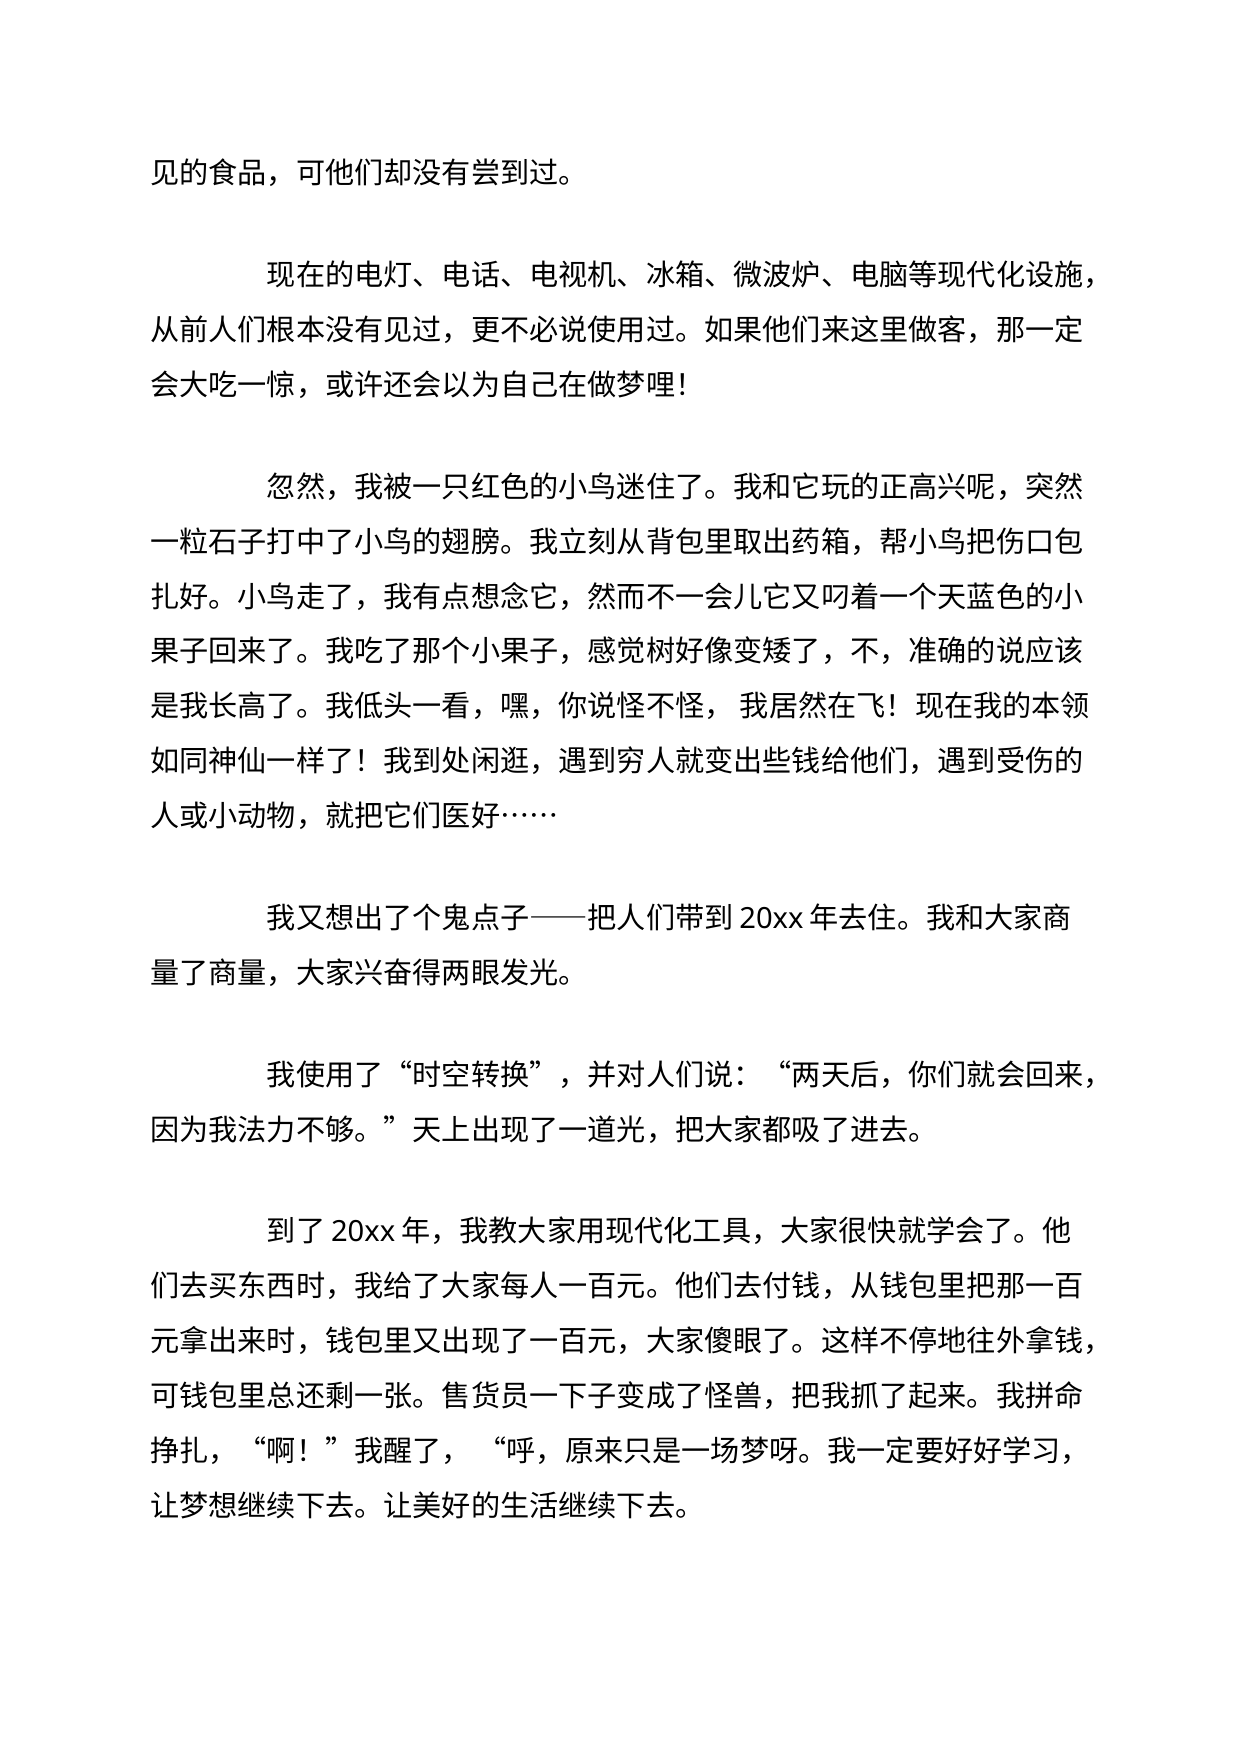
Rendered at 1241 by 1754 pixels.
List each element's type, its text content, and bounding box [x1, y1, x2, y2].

text 我又想出了个鬼点子——把人们带到20xx年去住。我和大家商量了商量，大家兴奋得两眼发光。 [150, 894, 1090, 992]
text 现在的电灯、电话、电视机、冰箱、微波炉、电脑等现代化设施，从前人们根本没有见过，更不必说使用过。如果他们来这里做客，那一定会大吃一惊，或许还会以为自己在做梦哩！ [150, 252, 1090, 404]
text 到了20xx年，我教大家用现代化工具，大家很快就学会了。他们去买东西时，我给了大家每人一百元。他们去付钱，从钱包里把那一百元拿出来时，钱包里又出现了一百元，大家傻眼了。这样不停地往外拿钱，可钱包里总还剩一张。售货员一下子变成了怪兽，把我抓了起来。我拼命挣扎，“啊！”我醒了， “呼，原来只是一场梦呀。我一定要好好学习，让梦想继续下去。让美好的生活继续下去。 [150, 1208, 1090, 1525]
text 忽然，我被一只红色的小鸟迷住了。我和它玩的正高兴呢，突然一粒石子打中了小鸟的翅膀。我立刻从背包里取出药箱，帮小鸟把伤口包扎好。小鸟走了，我有点想念它，然而不一会儿它又叼着一个天蓝色的小果子回来了。我吃了那个小果子，感觉树好像变矮了，不，准确的说应该是我长高了。我低头一看，嘿，你说怪不怪， 我居然在飞！现在我的本领如同神仙一样了！我到处闲逛，遇到穷人就变出些钱给他们，遇到受伤的人或小动物，就把它们医好…… [150, 463, 1090, 835]
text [150, 150, 1090, 192]
text 我使用了“时空转换”，并对人们说：“两天后，你们就会回来，因为我法力不够。”天上出现了一道光，把大家都吸了进去。 [150, 1051, 1090, 1148]
